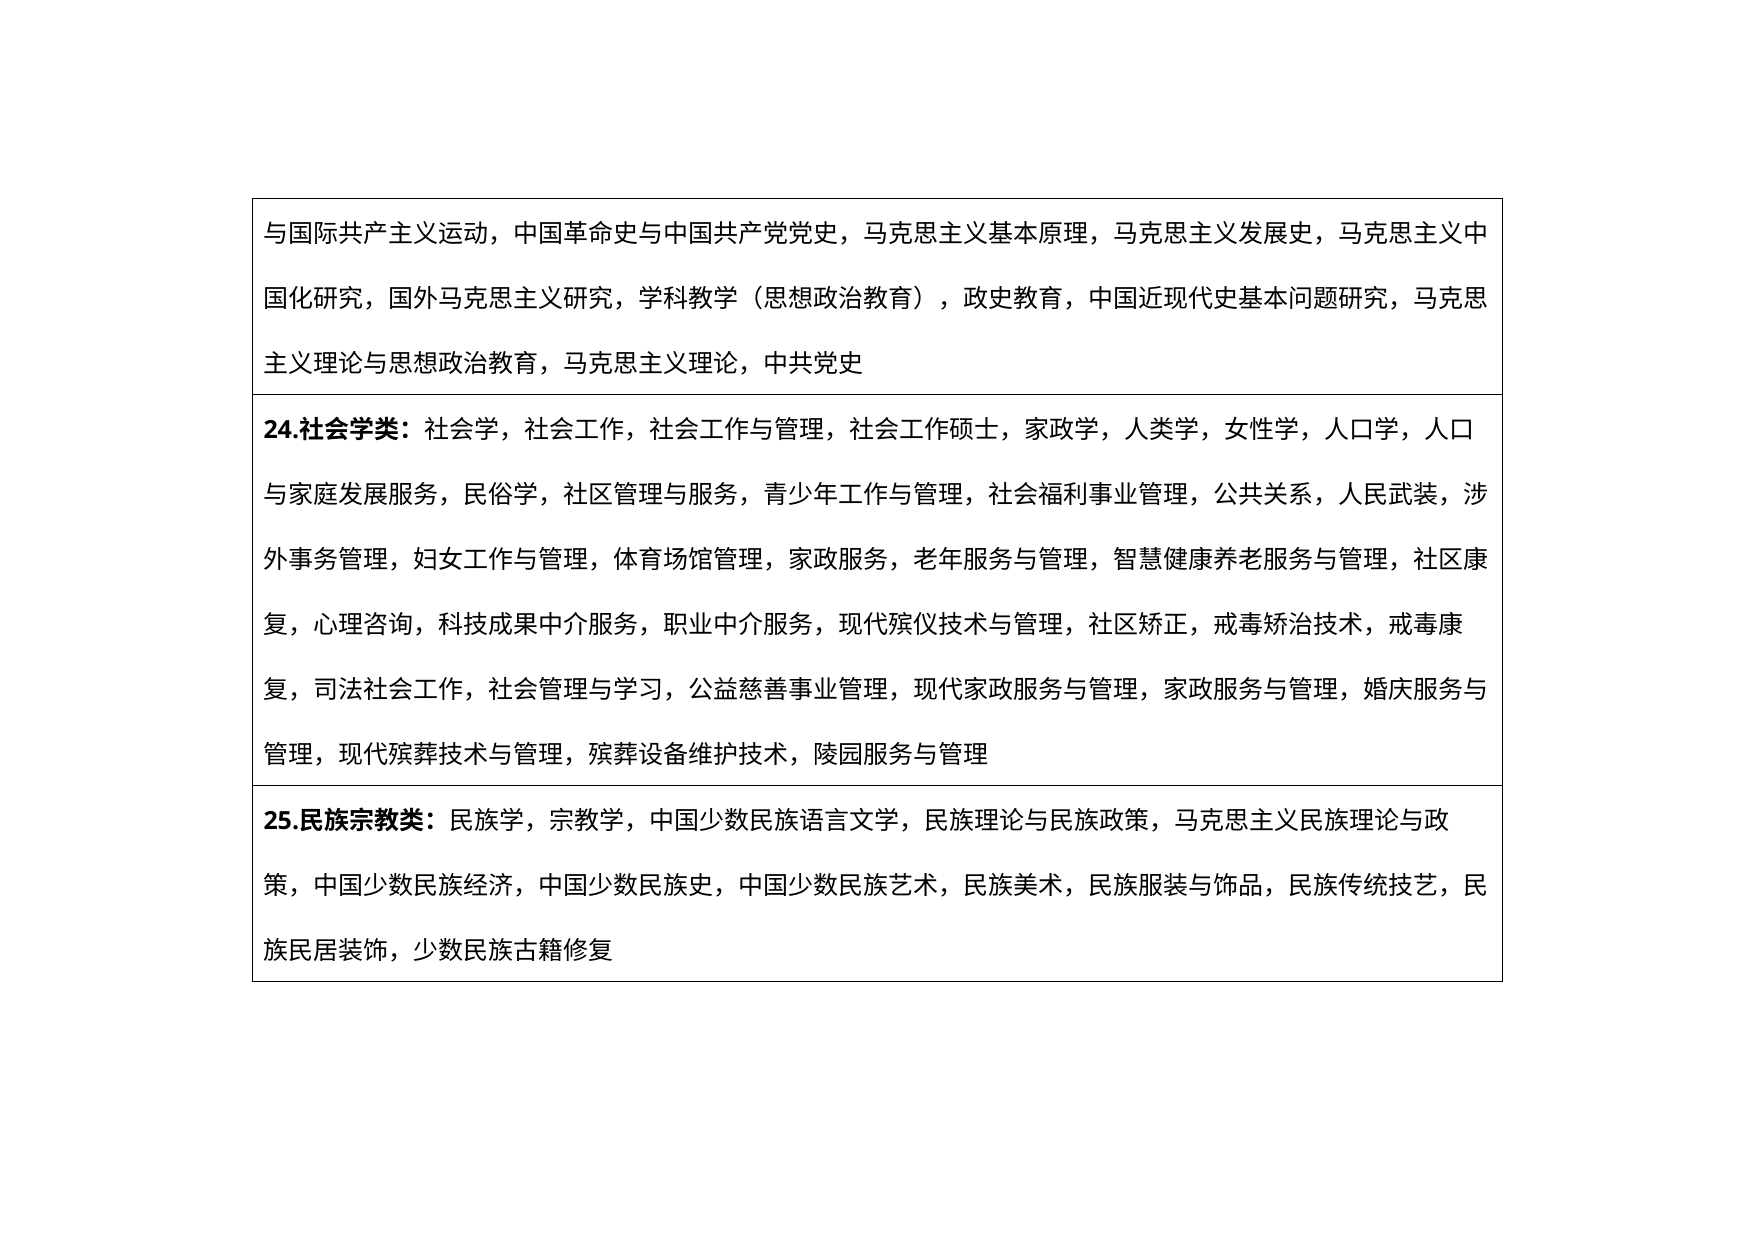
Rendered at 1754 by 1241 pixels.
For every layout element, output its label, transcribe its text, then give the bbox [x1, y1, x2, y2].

table_cell 24.社会学类：社会学，社会工作，社会工作与管理，社会工作硕士，家政学，人类学，女性学，人口学，人口与家庭发展服务，民俗学，社区管理与服务，青少年工作与管理，社会福利事业管理，公共关系，人民武装，涉外事务管理，妇女工作与管理，体育场馆管理，家政服务，老年服务与管理，智慧健康养老服务与管理，社区康复，心理咨询，科技成果中介服务，职业中介服务，现代殡仪技术与管理，社区矫正，戒毒矫治技术，戒毒康复，司法社会工作，社会管理与学习，公益慈善事业管理，现代家政服务与管理，家政服务与管理，婚庆服务与管理，现代殡葬技术与管理，殡葬设备维护技术，陵园服务与管理 [253, 395, 1502, 785]
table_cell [253, 199, 1502, 394]
table_cell 25.民族宗教类：民族学，宗教学，中国少数民族语言文学，民族理论与民族政策，马克思主义民族理论与政策，中国少数民族经济，中国少数民族史，中国少数民族艺术，民族美术，民族服装与饰品，民族传统技艺，民族民居装饰，少数民族古籍修复 [253, 786, 1502, 981]
